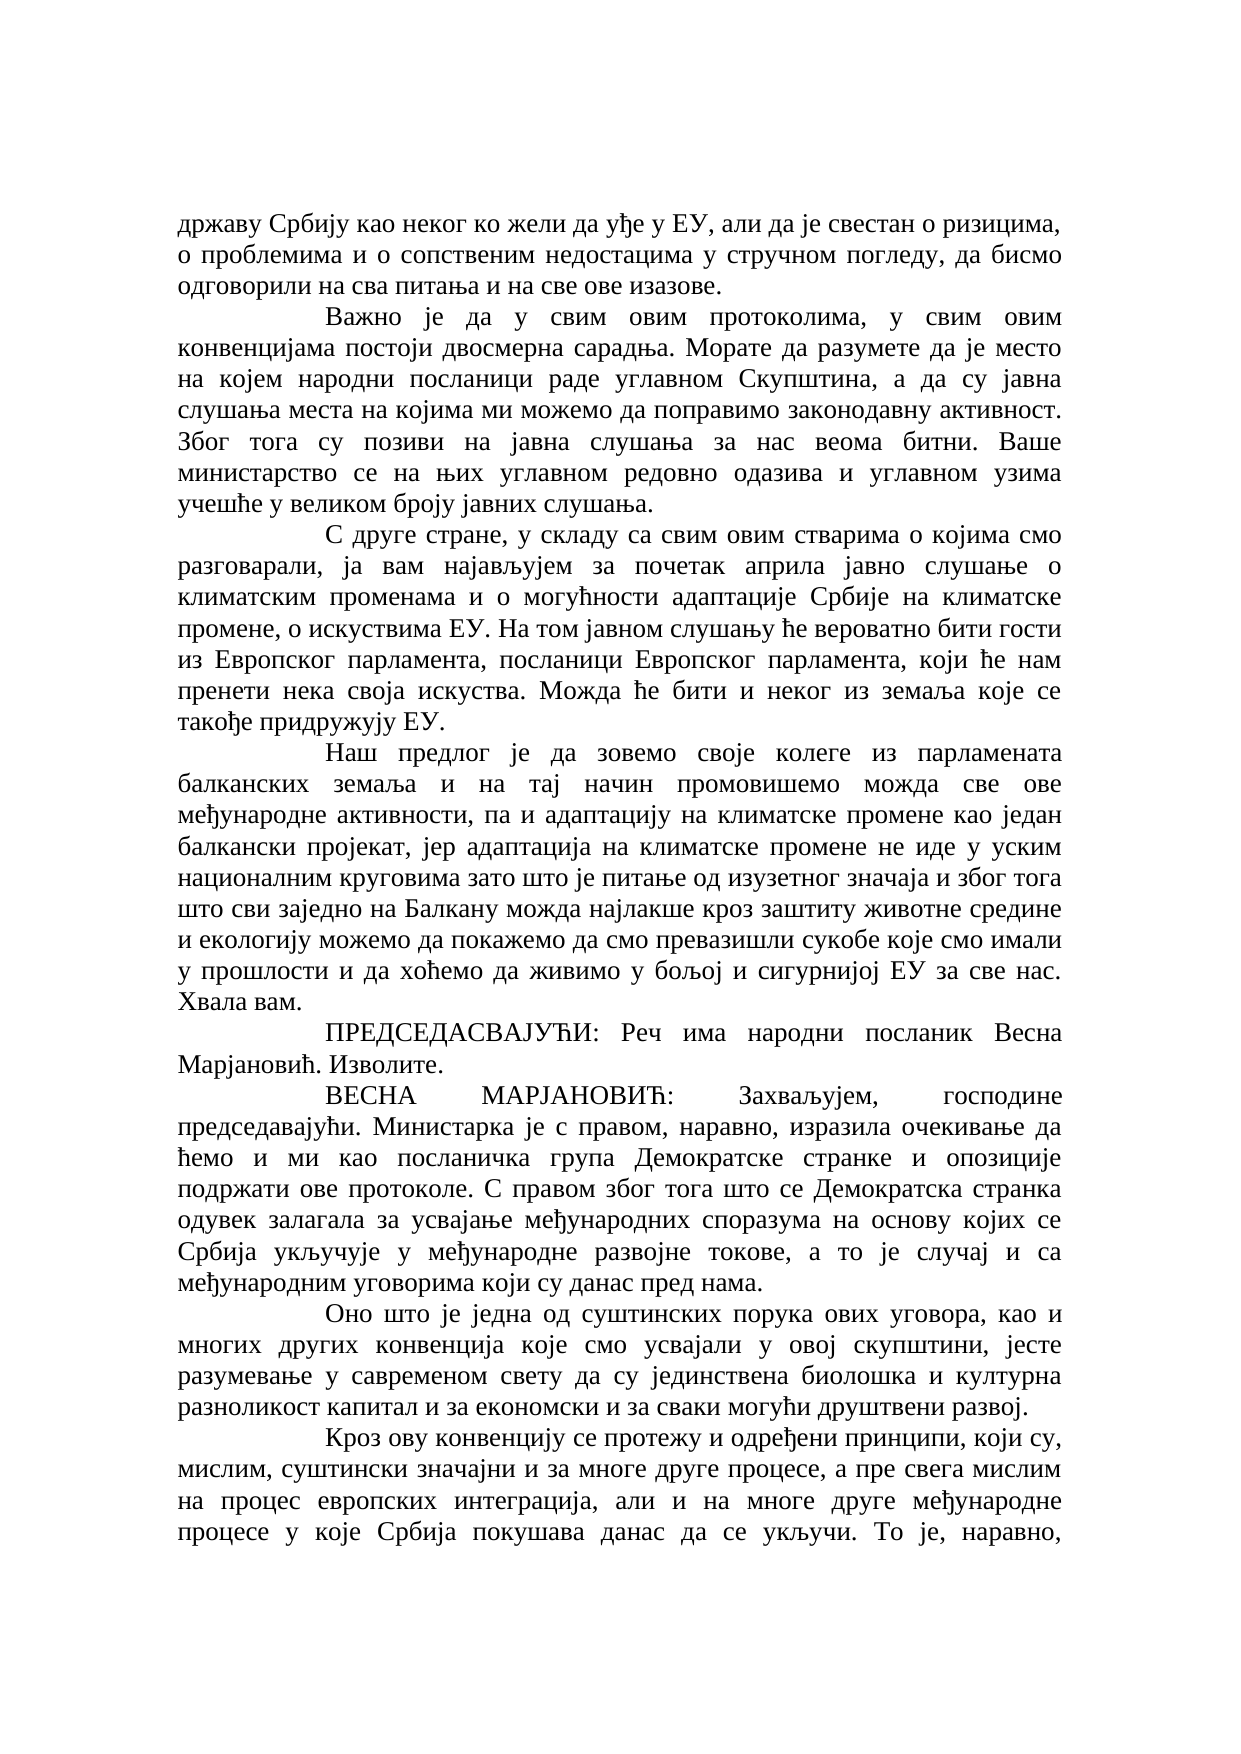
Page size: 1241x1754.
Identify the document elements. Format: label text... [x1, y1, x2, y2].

text ПРЕДСЕДАСВАЈУЋИ: Реч има народни посланик Весна Марјановић. Изволите. [177, 1017, 1063, 1079]
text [177, 207, 1063, 300]
text Оно што је једна од суштинских порука ових уговора, као и многих других конвенција које смо усвајали у овој скупштини, јесте разумевање у савременом свету да су јединствена биолошка и културна разноликост капитал и за економски и за сваки могући друштвени развој. [177, 1297, 1063, 1421]
text С друге стране, у складу са свим овим стварима о којима смо разговарали, ја вам најављујем за почетак априла јавно слушање о климатским променама и о могућности адаптације Србије на климатске промене, о искуствима ЕУ. На том јавном слушању ће вероватно бити гости из Европског парламента, посланици Европског парламента, који ће нам пренети нека своја искуства. Можда ће бити и неког из земаља које се такође придружују ЕУ. [177, 518, 1063, 736]
text Важно је да у свим овим протоколима, у свим овим конвенцијама постоји двосмерна сарадња. Морате да разумете да је место на којем народни посланици раде углавном Скупштина, а да су јавна слушања места на којима ми можемо да поправимо законодавну активност. Због тога су позиви на јавна слушања за нас веома битни. Ваше министарство се на њих углавном редовно одазива и углавном узима учешће у великом броју јавних слушања. [177, 300, 1063, 518]
text Наш предлог је да зовемо своје колеге из парламената балканских земаља и на тај начин промовишемо можда све ове међународне активности, па и адаптацију на климатске промене као један балкански пројекат, јер адаптација на климатске промене не иде у уским националним круговима зато што је питање од изузетног значаја и због тога што сви заједно на Балкану можда најлакше кроз заштиту животне средине и екологију можемо да покажемо да смо превазишли сукобе које смо имали у прошлости и да хоћемо да живимо у бољој и сигурнијој ЕУ за све нас. Хвала вам. [177, 736, 1063, 1017]
text ВЕСНА МАРЈАНОВИЋ: Захваљујем, господине председавајући. Министарка је с правом, наравно, изразила очекивање да ћемо и ми као посланичка група Демократске странке и опозиције подржати ове протоколе. С правом због тога што се Демократска странка одувек залагала за усвајање међународних споразума на основу којих се Србија укључује у међународне развојне токове, а то је случај и са међународним уговорима који су данас пред нама. [177, 1079, 1063, 1297]
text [177, 1421, 1063, 1546]
